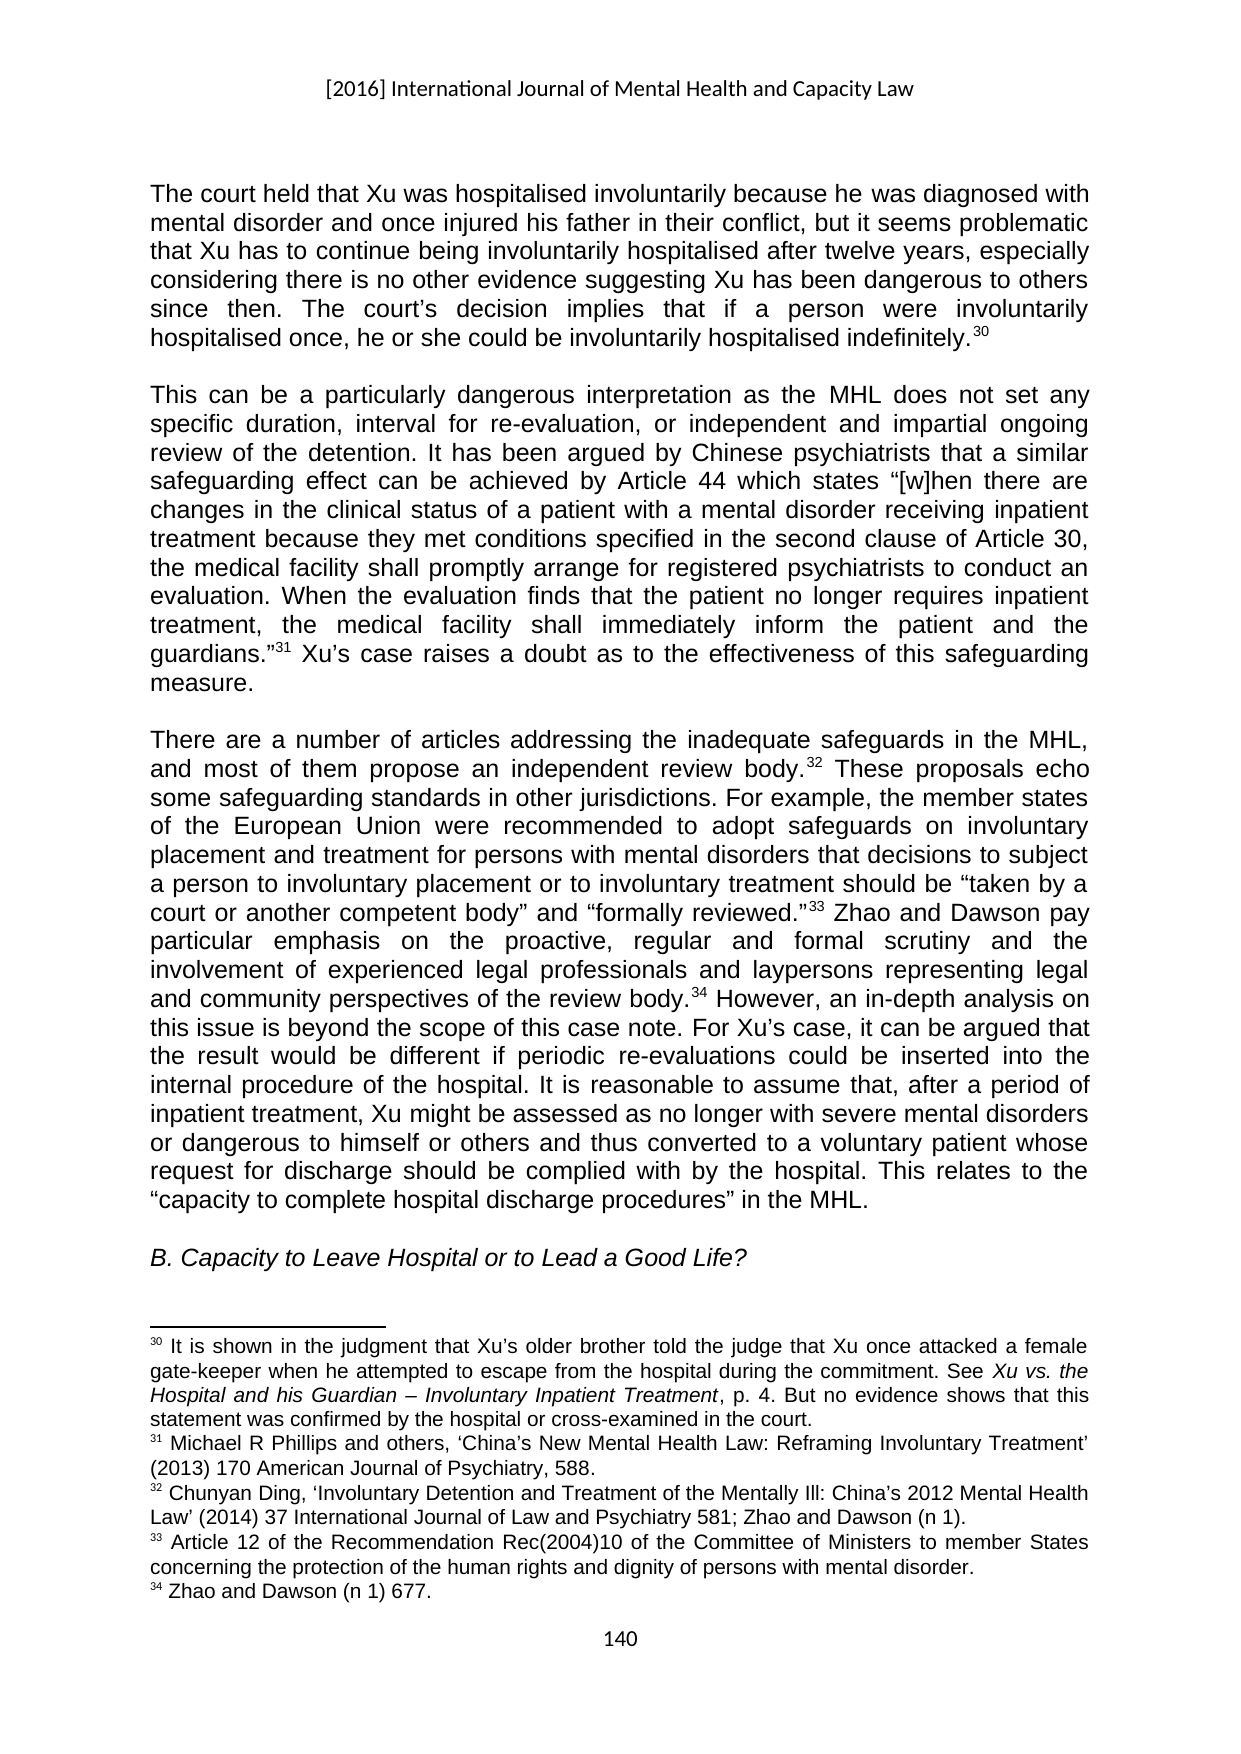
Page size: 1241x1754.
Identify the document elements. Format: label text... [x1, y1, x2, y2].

text B. Capacity to Leave Hospital or to Lead a Good Life? [150, 1242, 1090, 1271]
text This can be a particularly dangerous interpretation as the MHL does not set any specific duration, interval for re-evaluation, or independent and impartial ongoing review of the detention. It has been argued by Chinese psychiatrists that a similar safeguarding effect can be achieved by Article 44 which states “[w]hen there are changes in the clinical status of a patient with a mental disorder receiving inpatient treatment because they met conditions specified in the second clause of Article 30, the medical facility shall promptly arrange for registered psychiatrists to conduct an evaluation. When the evaluation finds that the patient no longer requires inpatient treatment, the medical facility shall immediately inform the patient and the guardians.” Xu’s case raises a doubt as to the effectiveness of this safeguarding measure. [150, 380, 1090, 696]
text There are a number of articles addressing the inadequate safeguards in the MHL, and most of them propose an independent review body. These proposals echo some safeguarding standards in other jurisdictions. For example, the member states of the European Union were recommended to adopt safeguards on involuntary placement and treatment for persons with mental disorders that decisions to subject a person to involuntary placement or to involuntary treatment should be “taken by a court or another competent body” and “formally reviewed.” Zhao and Dawson pay particular emphasis on the proactive, regular and formal scrutiny and the involvement of experienced legal professionals and laypersons representing legal and community perspectives of the review body. However, an in-depth analysis on this issue is beyond the scope of this case note. For Xu’s case, it can be argued that the result would be different if periodic re-evaluations could be inserted into the internal procedure of the hospital. It is reasonable to assume that, after a period of inpatient treatment, Xu might be assessed as no longer with severe mental disorders or dangerous to himself or others and thus converted to a voluntary patient whose request for discharge should be complied with by the hospital. This relates to the “capacity to complete hospital discharge procedures” in the MHL. [150, 725, 1090, 1214]
text The court held that Xu was hospitalised involuntarily because he was diagnosed with mental disorder and once injured his father in their conflict, but it seems problematic that Xu has to continue being involuntarily hospitalised after twelve years, especially considering there is no other evidence suggesting Xu has been dangerous to others since then. The court’s decision implies that if a person were involuntarily hospitalised once, he or she could be involuntarily hospitalised indefinitely. [150, 179, 1090, 351]
